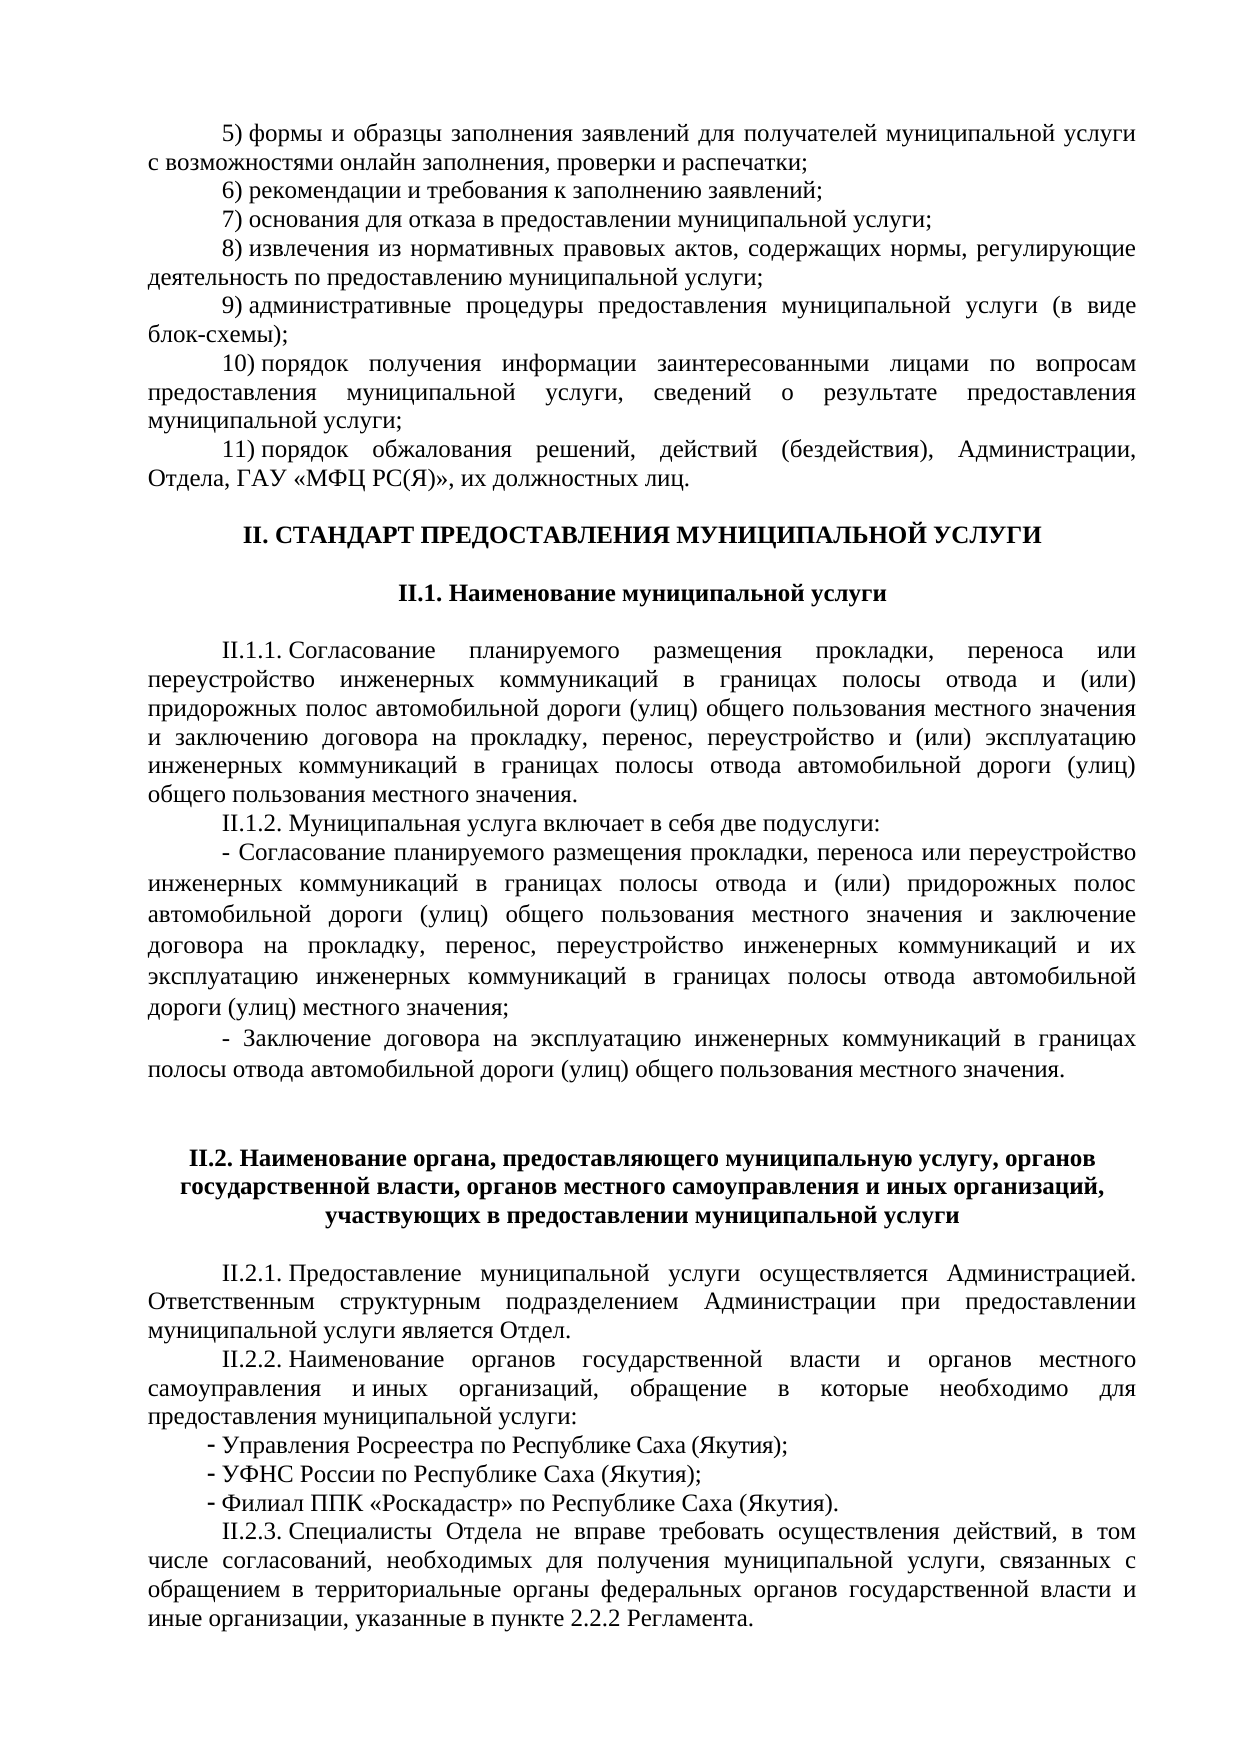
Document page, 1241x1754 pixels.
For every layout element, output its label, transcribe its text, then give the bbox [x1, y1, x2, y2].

subtitle Согласование планируемого размещения прокладки, переноса или переустройство инженерных коммуникаций в границах полосы отвода и (или) придорожных полос автомобильной дороги (улиц) общего пользования местного значения и заключению договора на прокладку, перенос, переустройство и (или) эксплуатацию инженерных коммуникаций в границах полосы отвода автомобильной дороги (улиц) общего пользования местного значения. [148, 636, 1137, 808]
list рекомендации и требования к заполнению заявлений; [148, 176, 1137, 204]
subtitle СТАНДАРТ ПРЕДОСТАВЛЕНИЯ МУНИЦИПАЛЬНОЙ УСЛУГИ [148, 521, 1137, 549]
text - Согласование планируемого размещения прокладки, переноса или переустройство инженерных коммуникаций в границах полосы отвода и (или) придорожных полос автомобильной дороги (улиц) общего пользования местного значения и заключение договора на прокладку, перенос, переустройство инженерных коммуникаций и их эксплуатацию инженерных коммуникаций в границах полосы отвода автомобильной дороги (улиц) местного значения; [148, 837, 1137, 1021]
subtitle Наименование органа, предоставляющего муниципальную услугу, органов государственной власти, органов местного самоуправления и иных организаций, участвующих в предоставлении муниципальной услуги [148, 1143, 1137, 1229]
list основания для отказа в предоставлении муниципальной услуги; [148, 204, 1137, 233]
list порядок получения информации заинтересованными лицами по вопросам предоставления муниципальной услуги, сведений о результате предоставления муниципальной услуги; [148, 348, 1137, 434]
subtitle Специалисты Отдела не вправе требовать осуществления действий, в том числе согласований, необходимых для получения муниципальной услуги, связанных с обращением в территориальные органы федеральных органов государственной власти и иные организации, указанные в пункте 2.2.2 Регламента. [148, 1516, 1137, 1631]
text - Заключение договора на эксплуатацию инженерных коммуникаций в границах полосы отвода автомобильной дороги (улиц) общего пользования местного значения. [148, 1023, 1137, 1083]
list извлечения из нормативных правовых актов, содержащих нормы, регулирующие деятельность по предоставлению муниципальной услуги; [148, 233, 1137, 291]
subtitle Муниципальная услуга включает в себя две подуслуги: [148, 808, 1137, 837]
list УФНС России по Республике Саха (Якутия); [148, 1459, 1137, 1488]
subtitle Наименование муниципальной услуги [148, 578, 1137, 607]
list административные процедуры предоставления муниципальной услуги (в виде блок-схемы); [148, 291, 1137, 348]
list Управления Росреестра по Республике Саха (Якутия); [148, 1430, 1137, 1459]
subtitle Наименование органов государственной власти и органов местного самоуправления и иных организаций, обращение в которые необходимо для предоставления муниципальной услуги: [148, 1344, 1137, 1430]
subtitle Предоставление муниципальной услуги осуществляется Администрацией. Ответственным структурным подразделением Администрации при предоставлении муниципальной услуги является Отдел. [148, 1258, 1137, 1344]
list формы и образцы заполнения заявлений для получателей муниципальной услуги с возможностями онлайн заполнения, проверки и распечатки; [148, 118, 1137, 176]
list порядок обжалования решений, действий (бездействия), Администрации, Отдела, ГАУ «МФЦ РС(Я)», их должностных лиц. [148, 434, 1137, 492]
list Филиал ППК «Роскадастр» по Республике Саха (Якутия). [148, 1488, 1137, 1516]
